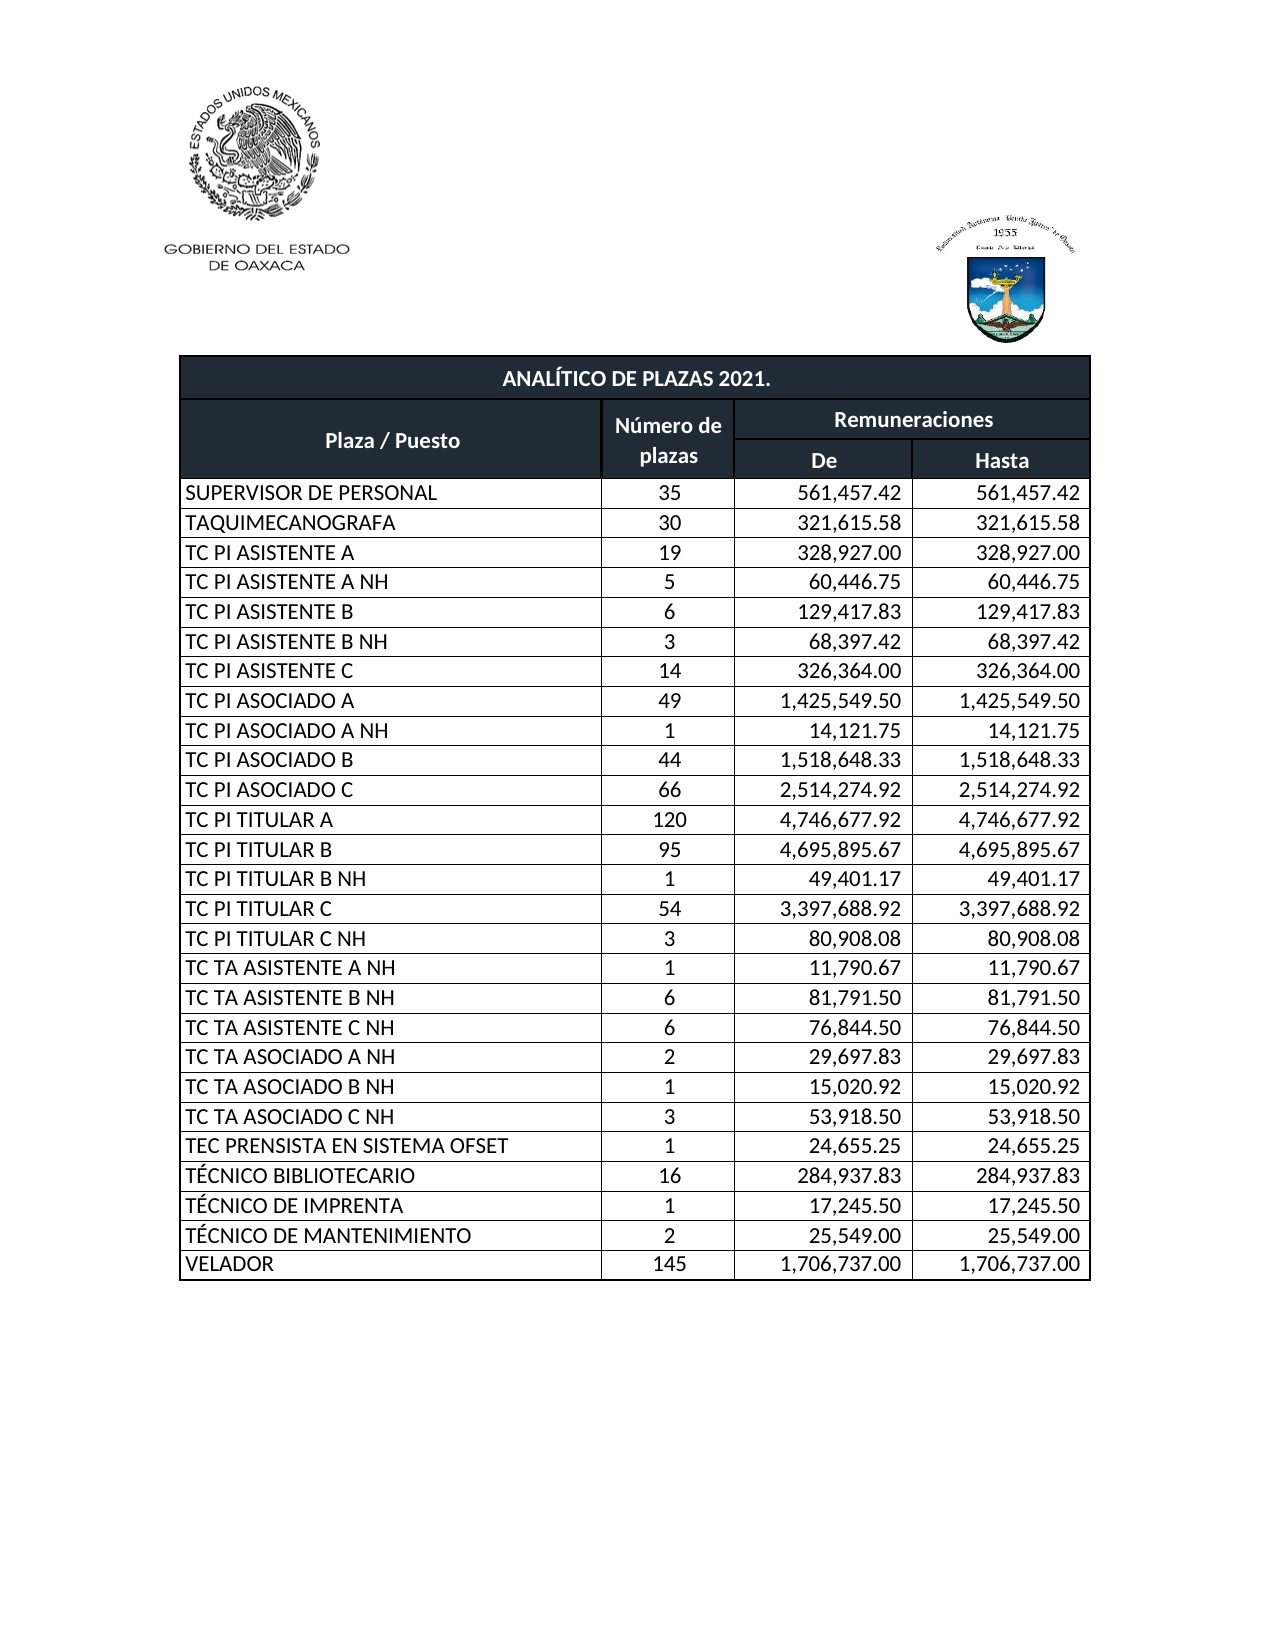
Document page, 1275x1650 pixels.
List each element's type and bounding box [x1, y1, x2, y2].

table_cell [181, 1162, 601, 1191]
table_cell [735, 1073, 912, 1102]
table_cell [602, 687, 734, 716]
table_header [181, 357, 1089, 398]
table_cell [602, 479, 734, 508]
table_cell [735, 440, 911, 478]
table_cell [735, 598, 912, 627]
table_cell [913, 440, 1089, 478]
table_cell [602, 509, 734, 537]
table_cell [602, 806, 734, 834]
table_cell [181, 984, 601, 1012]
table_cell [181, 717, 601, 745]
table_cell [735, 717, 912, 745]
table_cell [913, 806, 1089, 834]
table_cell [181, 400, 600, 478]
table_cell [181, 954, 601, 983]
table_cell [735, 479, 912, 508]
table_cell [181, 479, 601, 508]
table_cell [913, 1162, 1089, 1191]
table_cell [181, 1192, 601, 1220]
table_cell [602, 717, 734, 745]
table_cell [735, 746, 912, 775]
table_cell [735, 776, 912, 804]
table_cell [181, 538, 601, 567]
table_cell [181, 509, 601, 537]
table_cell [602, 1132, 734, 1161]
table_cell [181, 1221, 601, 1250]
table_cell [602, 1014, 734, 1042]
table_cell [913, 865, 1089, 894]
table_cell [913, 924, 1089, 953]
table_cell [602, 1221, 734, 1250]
picture [160, 82, 354, 275]
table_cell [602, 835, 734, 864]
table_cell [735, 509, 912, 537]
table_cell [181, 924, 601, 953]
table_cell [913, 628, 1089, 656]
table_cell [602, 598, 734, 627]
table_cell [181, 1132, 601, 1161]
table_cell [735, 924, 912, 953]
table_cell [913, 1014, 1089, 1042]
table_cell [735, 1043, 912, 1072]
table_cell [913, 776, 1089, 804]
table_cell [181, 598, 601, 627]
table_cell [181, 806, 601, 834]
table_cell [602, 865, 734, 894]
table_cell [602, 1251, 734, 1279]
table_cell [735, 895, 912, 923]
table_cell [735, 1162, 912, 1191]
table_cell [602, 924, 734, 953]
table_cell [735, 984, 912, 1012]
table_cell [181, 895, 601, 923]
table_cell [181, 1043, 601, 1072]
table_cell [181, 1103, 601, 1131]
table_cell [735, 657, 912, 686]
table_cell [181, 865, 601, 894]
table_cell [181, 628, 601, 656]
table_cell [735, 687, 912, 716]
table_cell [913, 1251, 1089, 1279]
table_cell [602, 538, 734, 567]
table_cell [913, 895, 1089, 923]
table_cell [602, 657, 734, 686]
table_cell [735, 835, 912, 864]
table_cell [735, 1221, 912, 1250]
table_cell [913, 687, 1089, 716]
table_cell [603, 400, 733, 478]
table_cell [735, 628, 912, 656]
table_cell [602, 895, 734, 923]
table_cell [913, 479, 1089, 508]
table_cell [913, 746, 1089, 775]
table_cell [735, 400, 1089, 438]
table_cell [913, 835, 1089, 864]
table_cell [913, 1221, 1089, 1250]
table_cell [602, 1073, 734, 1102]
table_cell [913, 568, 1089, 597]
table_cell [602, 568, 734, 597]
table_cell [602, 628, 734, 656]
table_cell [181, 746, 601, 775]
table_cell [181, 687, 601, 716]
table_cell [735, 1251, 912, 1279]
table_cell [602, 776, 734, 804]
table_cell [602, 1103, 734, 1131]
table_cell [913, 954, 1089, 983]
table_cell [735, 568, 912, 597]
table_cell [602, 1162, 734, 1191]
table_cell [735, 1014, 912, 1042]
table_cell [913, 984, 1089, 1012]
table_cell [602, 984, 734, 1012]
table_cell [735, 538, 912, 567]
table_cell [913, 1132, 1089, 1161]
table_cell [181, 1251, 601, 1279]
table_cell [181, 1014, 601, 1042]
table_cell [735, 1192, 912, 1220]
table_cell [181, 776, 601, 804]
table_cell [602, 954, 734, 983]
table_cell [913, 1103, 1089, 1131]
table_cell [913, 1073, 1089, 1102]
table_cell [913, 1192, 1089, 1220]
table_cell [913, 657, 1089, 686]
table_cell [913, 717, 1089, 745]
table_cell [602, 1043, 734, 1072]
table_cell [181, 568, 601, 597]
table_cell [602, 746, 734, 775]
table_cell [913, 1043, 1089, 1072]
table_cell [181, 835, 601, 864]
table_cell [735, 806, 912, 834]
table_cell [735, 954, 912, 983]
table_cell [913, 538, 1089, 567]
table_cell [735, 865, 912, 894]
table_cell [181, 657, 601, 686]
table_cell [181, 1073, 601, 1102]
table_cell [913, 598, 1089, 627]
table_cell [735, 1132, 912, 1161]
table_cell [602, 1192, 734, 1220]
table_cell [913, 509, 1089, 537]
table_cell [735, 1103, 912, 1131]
picture [936, 215, 1075, 343]
